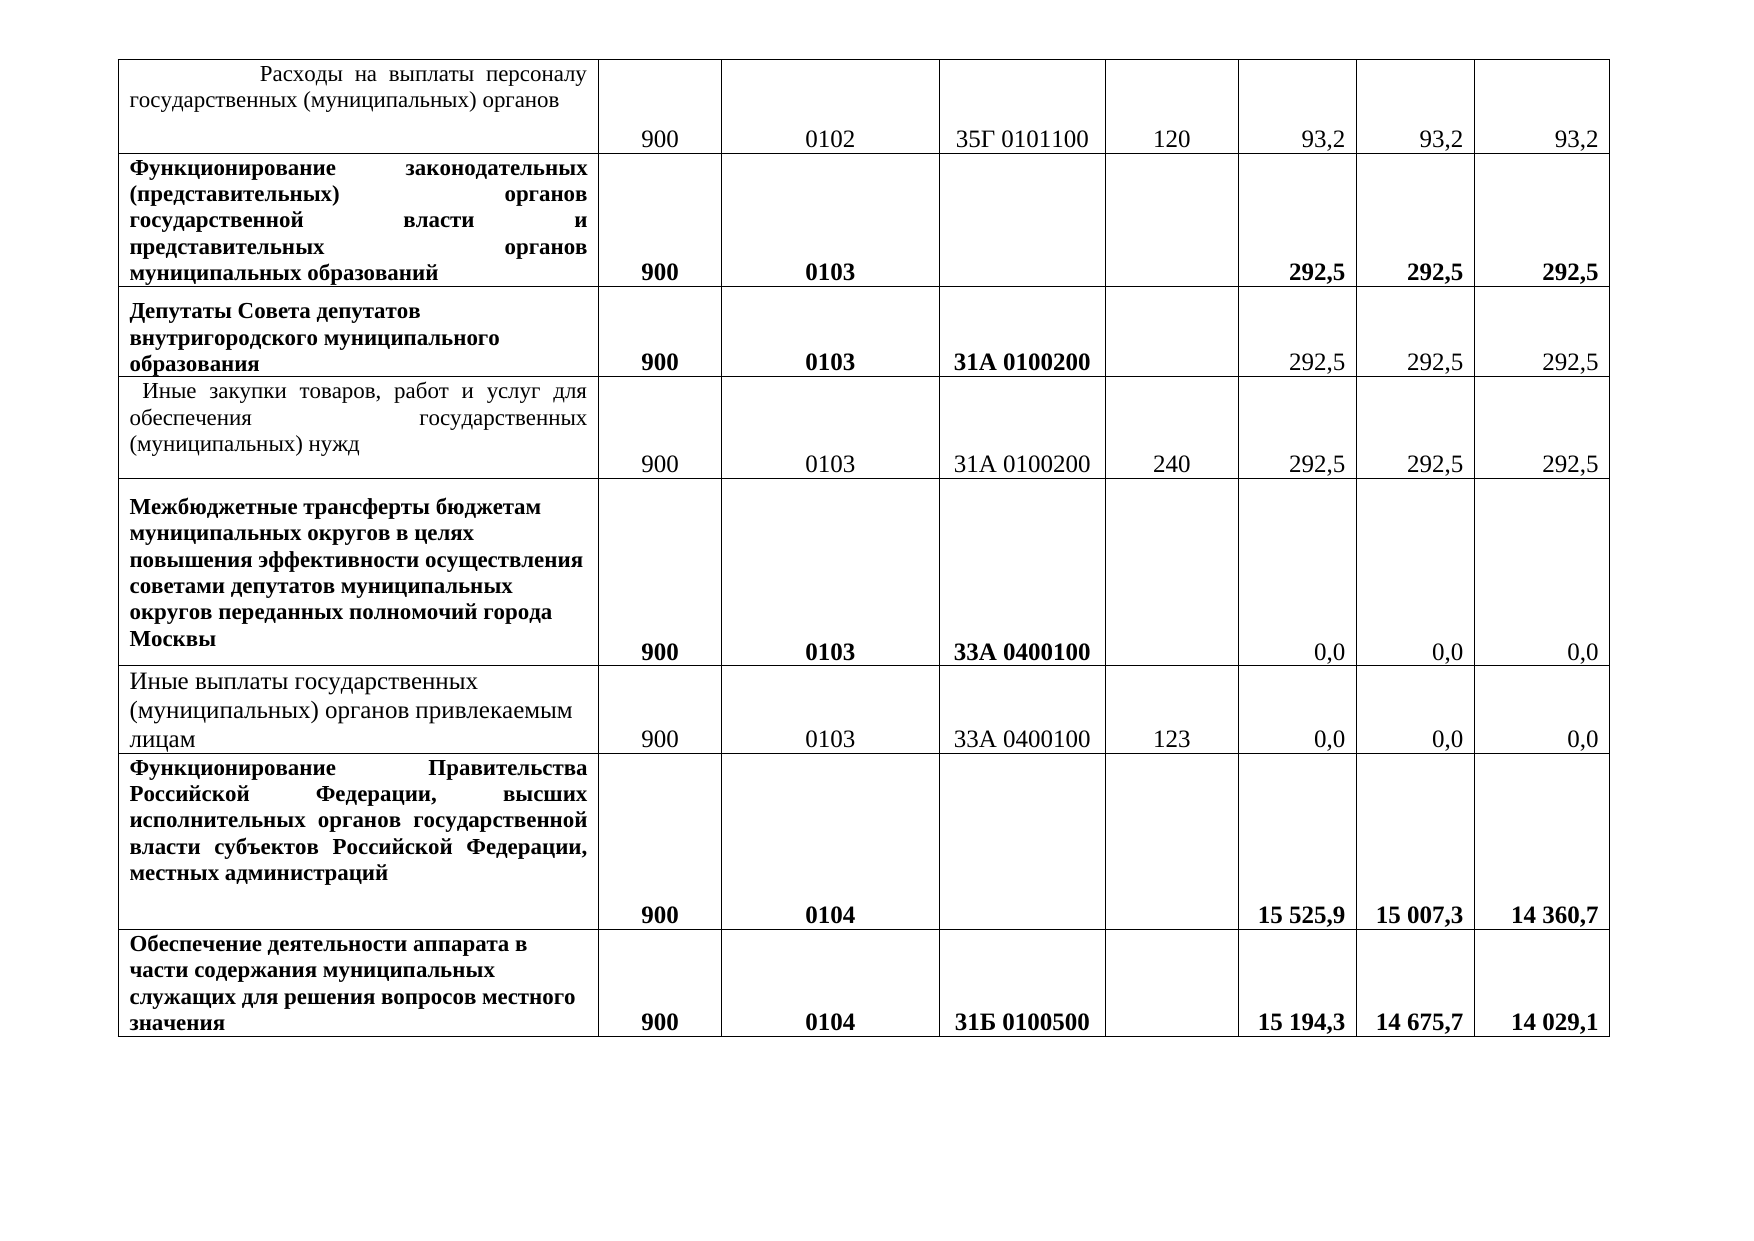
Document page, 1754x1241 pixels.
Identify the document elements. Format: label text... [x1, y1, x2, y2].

table_cell [1106, 287, 1238, 376]
table_cell 15 194,3 [1239, 930, 1356, 1036]
table_cell Межбюджетные трансферты бюджетам муниципальных округов в целях повышения эффективности осуществления советами депутатов муниципальных округов переданных полномочий города Москвы [119, 479, 598, 665]
table_cell 900 [599, 377, 721, 478]
table_cell Расходы на выплаты персоналу государственных (муниципальных) органов [119, 60, 598, 153]
table_cell 15 525,9 [1239, 754, 1356, 929]
table_cell 0103 [722, 666, 939, 753]
table_cell 292,5 [1357, 154, 1474, 286]
table_cell Депутаты Совета депутатов внутригородского муниципального образования [119, 287, 598, 376]
table_cell 31Б 0100500 [940, 930, 1105, 1036]
table_cell Иные выплаты государственных (муниципальных) органов привлекаемым лицам [119, 666, 598, 753]
table_cell 120 [1106, 60, 1238, 153]
table_cell 14 675,7 [1357, 930, 1474, 1036]
table_cell [1106, 754, 1238, 929]
table_cell 0,0 [1357, 479, 1474, 665]
table_cell [1106, 154, 1238, 286]
table_cell Иные закупки товаров, работ и услуг для обеспечения государственных (муниципальных) нужд [119, 377, 598, 478]
table_cell 240 [1106, 377, 1238, 478]
table_cell Функционирование законодательных (представительных) органов государственной власти и представительных органов муниципальных образований [119, 154, 598, 286]
table_cell 900 [599, 479, 721, 665]
table_cell 900 [599, 754, 721, 929]
table_cell 0103 [722, 154, 939, 286]
table_cell 900 [599, 60, 721, 153]
table_cell [940, 154, 1105, 286]
table_cell 15 007,3 [1357, 754, 1474, 929]
table_cell 0103 [722, 287, 939, 376]
table_cell 14 360,7 [1475, 754, 1609, 929]
table_cell 93,2 [1475, 60, 1609, 153]
table_cell 0104 [722, 930, 939, 1036]
table_cell 292,5 [1357, 287, 1474, 376]
table_cell 292,5 [1475, 377, 1609, 478]
table_cell 0103 [722, 479, 939, 665]
table_cell 0103 [722, 377, 939, 478]
table_cell 292,5 [1239, 287, 1356, 376]
table_cell 93,2 [1357, 60, 1474, 153]
table_cell 123 [1106, 666, 1238, 753]
table_cell 900 [599, 154, 721, 286]
table_cell 31А 0100200 [940, 377, 1105, 478]
table_cell 33А 0400100 [940, 479, 1105, 665]
table_cell Функционирование Правительства Российской Федерации, высших исполнительных органов государственной власти субъектов Российской Федерации, местных администраций [119, 754, 598, 929]
table_cell 292,5 [1475, 154, 1609, 286]
table_cell 292,5 [1475, 287, 1609, 376]
table_cell [1106, 479, 1238, 665]
table_cell [1106, 930, 1238, 1036]
table_cell 0,0 [1239, 666, 1356, 753]
table_cell 35Г 0101100 [940, 60, 1105, 153]
table_cell Обеспечение деятельности аппарата в части содержания муниципальных служащих для решения вопросов местного значения [119, 930, 598, 1036]
table_cell 93,2 [1239, 60, 1356, 153]
table_cell 0,0 [1239, 479, 1356, 665]
table_cell 900 [599, 287, 721, 376]
table_cell 0,0 [1475, 666, 1609, 753]
table_cell 0102 [722, 60, 939, 153]
table_cell 33А 0400100 [940, 666, 1105, 753]
table_cell 292,5 [1239, 154, 1356, 286]
table_cell 900 [599, 930, 721, 1036]
table_cell 292,5 [1239, 377, 1356, 478]
table_cell 0,0 [1475, 479, 1609, 665]
table_cell 14 029,1 [1475, 930, 1609, 1036]
table_cell 0104 [722, 754, 939, 929]
table_cell 0,0 [1357, 666, 1474, 753]
table_cell 31А 0100200 [940, 287, 1105, 376]
table_cell 900 [599, 666, 721, 753]
table_cell [940, 754, 1105, 929]
table_cell 292,5 [1357, 377, 1474, 478]
